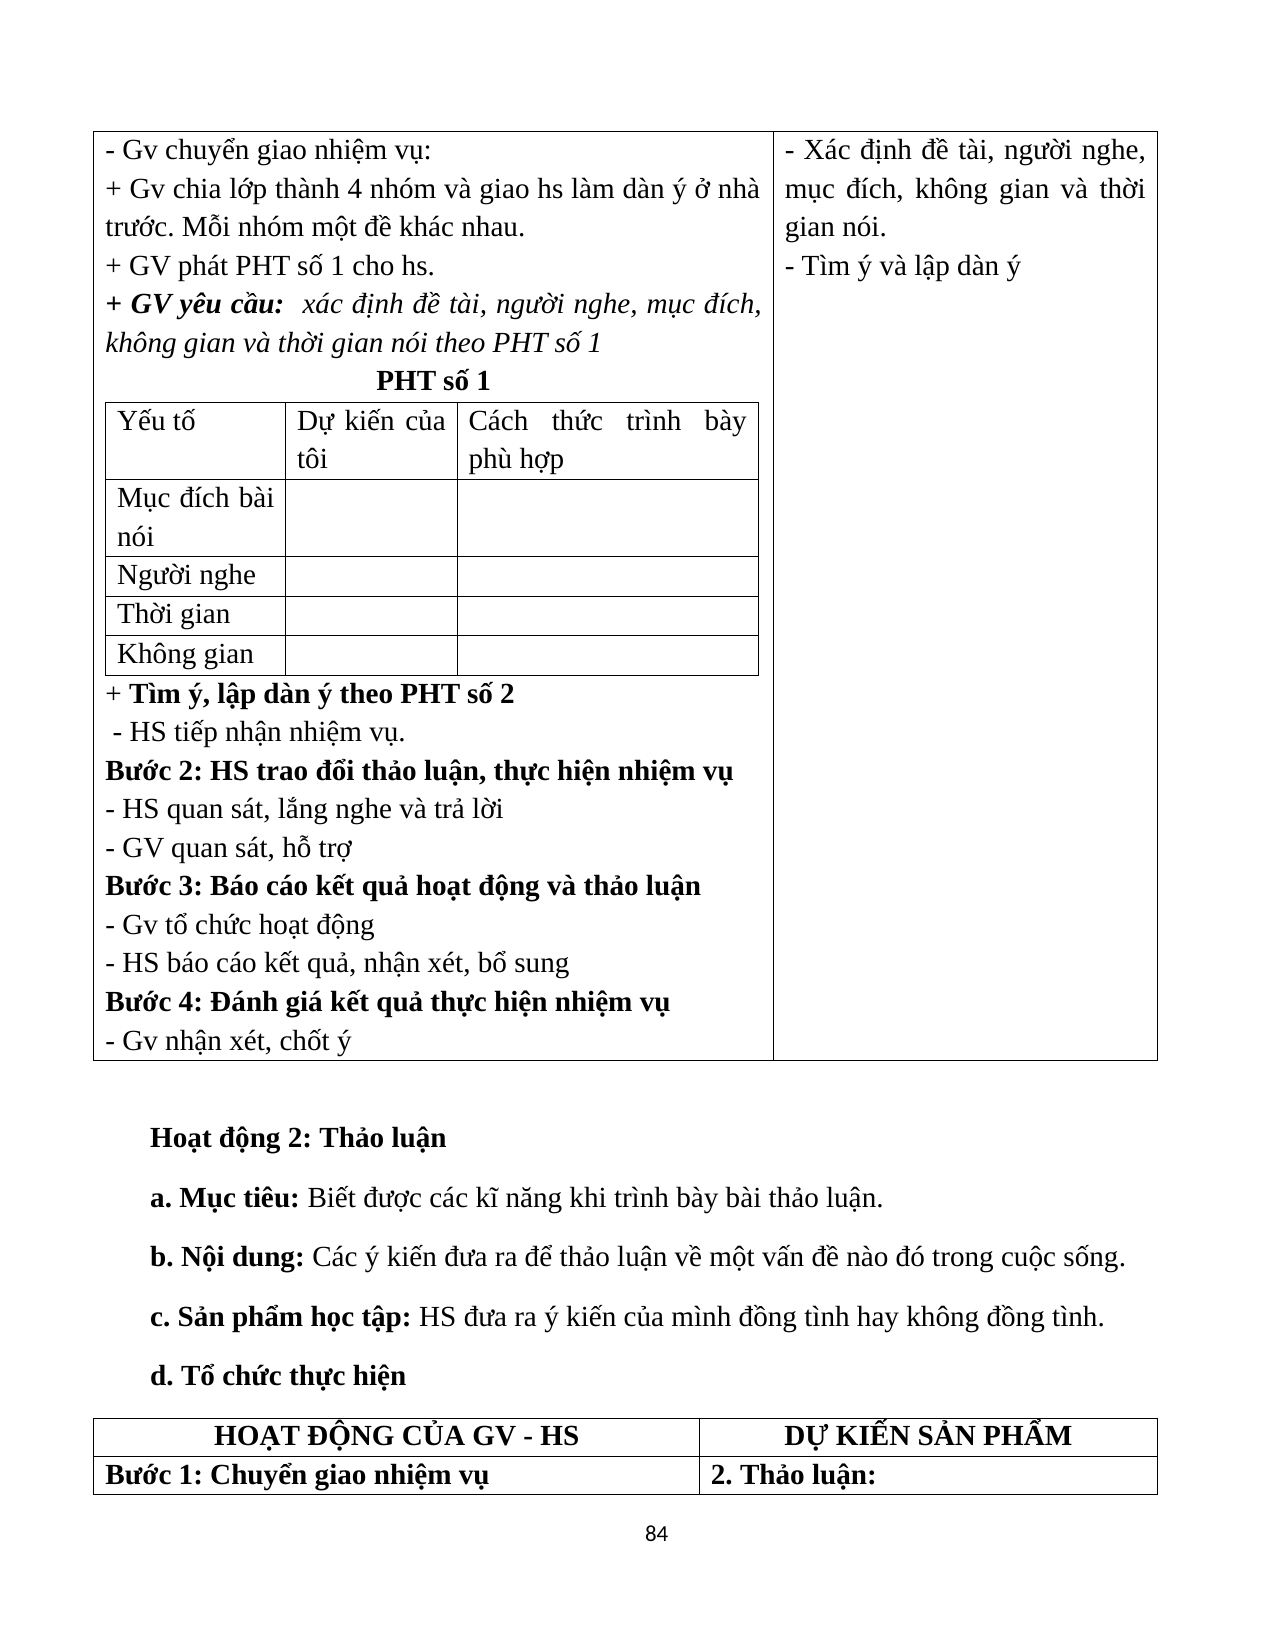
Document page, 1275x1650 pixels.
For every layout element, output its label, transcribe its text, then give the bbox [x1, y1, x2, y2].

text b. Nội dung: Các ý kiến đưa ra để thảo luận về một vấn đề nào đó trong cuộc sống. [150, 1239, 1162, 1273]
text d. Tổ chức thực hiện [150, 1358, 1162, 1392]
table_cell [94, 1457, 699, 1494]
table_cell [700, 1457, 1157, 1494]
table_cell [94, 132, 773, 1060]
table_header HOẠT ĐỘNG CỦA GV - HS [94, 1419, 699, 1456]
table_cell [774, 132, 1157, 1060]
text c. Sản phẩm học tập: HS đưa ra ý kiến của mình đồng tình hay không đồng tình. [150, 1299, 1162, 1332]
text a. Mục tiêu: Biết được các kĩ năng khi trình bày bài thảo luận. [150, 1180, 1162, 1213]
text Hoạt động 2: Thảo luận [150, 1121, 1162, 1154]
table_header DỰ KIẾN SẢN PHẨM [700, 1419, 1157, 1456]
